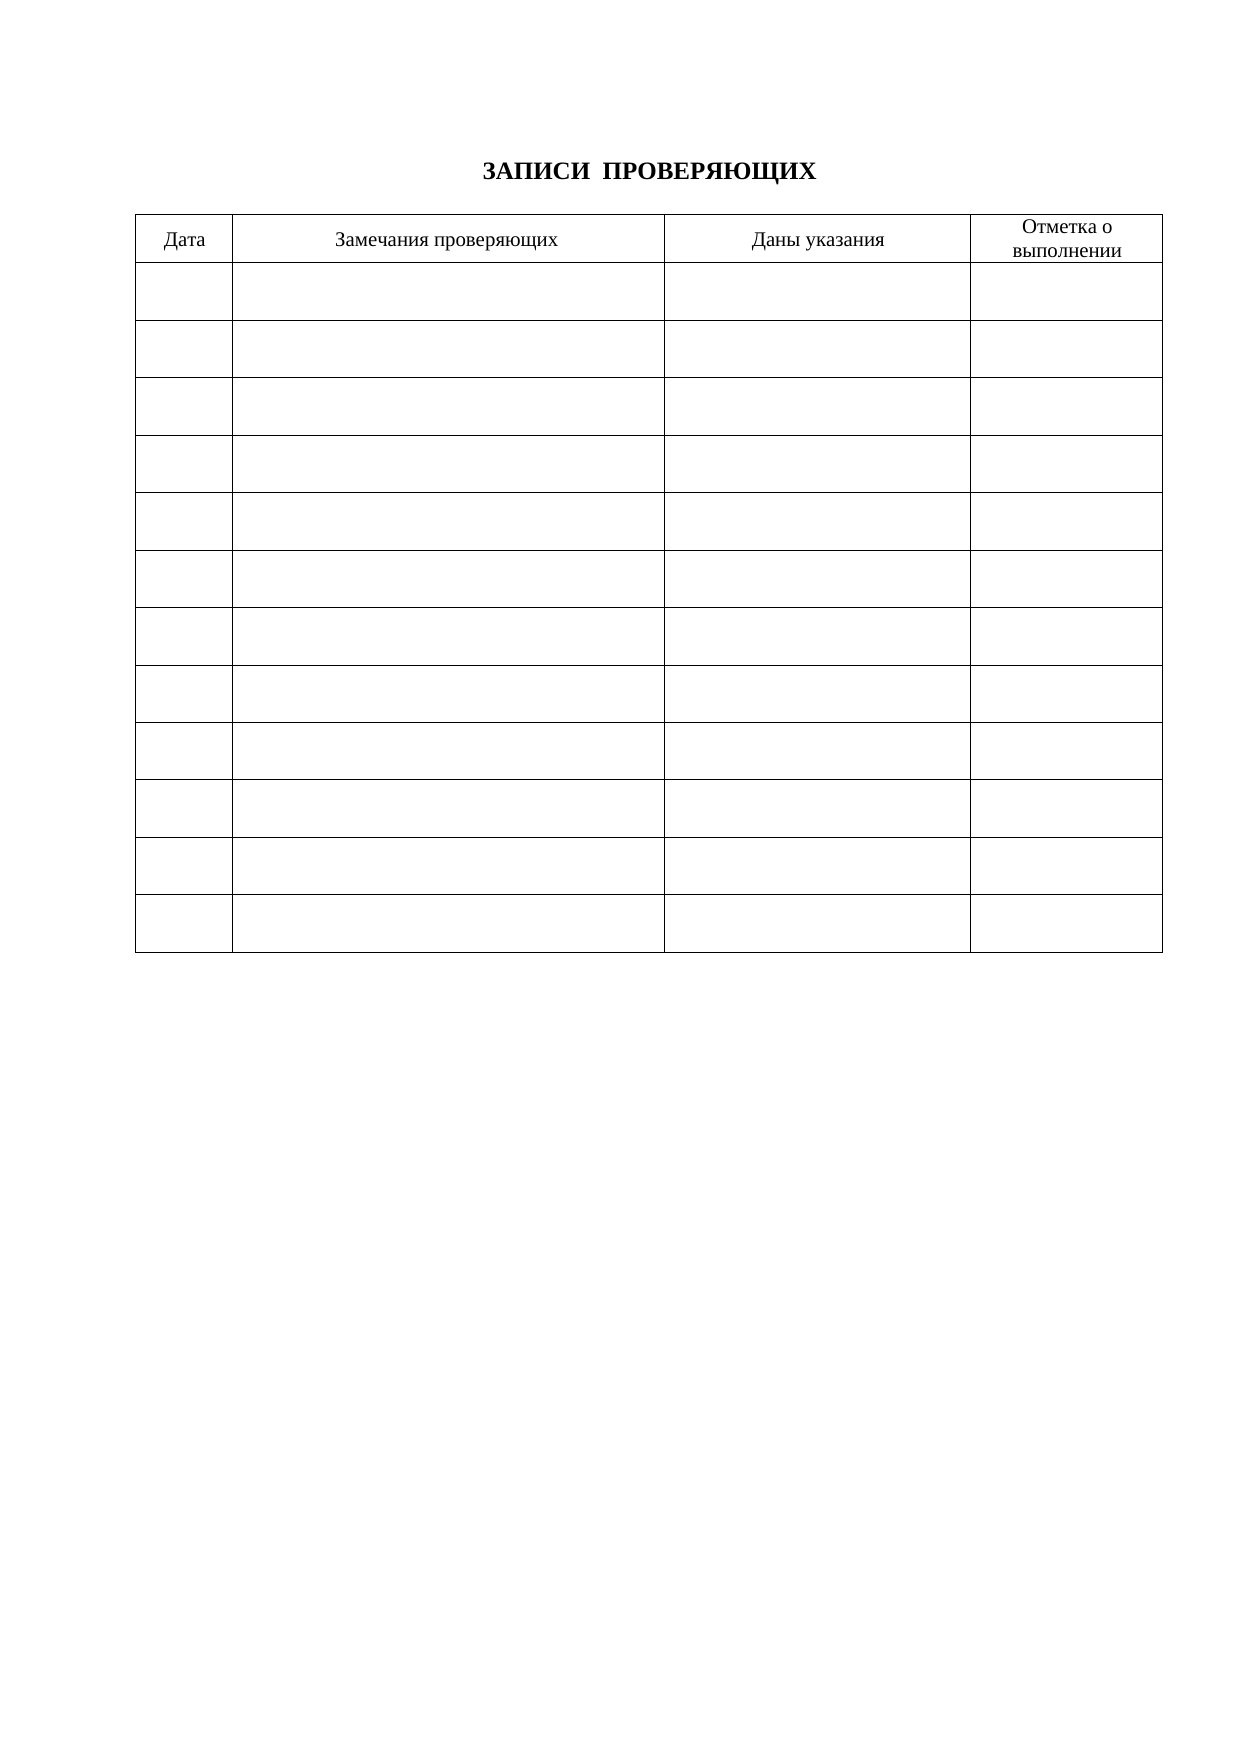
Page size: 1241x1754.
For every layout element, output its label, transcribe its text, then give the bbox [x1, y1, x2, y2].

table_cell [136, 608, 232, 664]
table_cell [971, 608, 1162, 664]
table_cell [233, 378, 664, 434]
table_cell [971, 666, 1162, 722]
table_header Даны указания [665, 215, 970, 262]
table_cell [136, 321, 232, 377]
table_cell [665, 895, 970, 952]
table_cell [233, 608, 664, 664]
table_cell [971, 436, 1162, 492]
table_cell [665, 780, 970, 837]
table_cell [665, 608, 970, 664]
table_cell [136, 723, 232, 779]
table_cell [971, 493, 1162, 549]
table_cell [233, 436, 664, 492]
table_cell [971, 895, 1162, 952]
table_header Дата [136, 215, 232, 262]
table_cell [665, 321, 970, 377]
table_cell [665, 723, 970, 779]
table_cell [136, 666, 232, 722]
text ЗАПИСИ ПРОВЕРЯЮЩИХ [106, 156, 1193, 184]
table_cell [665, 666, 970, 722]
table_cell [971, 263, 1162, 319]
table_cell [136, 436, 232, 492]
table_cell [136, 378, 232, 434]
table_cell [971, 838, 1162, 894]
table_cell [665, 436, 970, 492]
table_cell [971, 551, 1162, 607]
table_cell [233, 780, 664, 837]
table_cell [971, 723, 1162, 779]
table_cell [665, 838, 970, 894]
table_cell [136, 263, 232, 319]
table_cell [136, 493, 232, 549]
table_cell [136, 895, 232, 952]
table_cell [233, 895, 664, 952]
table_header Замечания проверяющих [233, 215, 664, 262]
table_cell [136, 838, 232, 894]
table_cell [233, 493, 664, 549]
table_cell [971, 780, 1162, 837]
table_cell [233, 666, 664, 722]
table_cell [665, 551, 970, 607]
table_cell [665, 493, 970, 549]
table_cell [136, 780, 232, 837]
table_cell [233, 263, 664, 319]
table_cell [233, 321, 664, 377]
table_cell [665, 263, 970, 319]
table_cell [665, 378, 970, 434]
table_cell [233, 723, 664, 779]
table_cell [136, 551, 232, 607]
table_cell [233, 838, 664, 894]
table_cell [971, 321, 1162, 377]
table_cell [971, 378, 1162, 434]
table_header Отметка о выполнении [971, 215, 1162, 262]
table_cell [233, 551, 664, 607]
